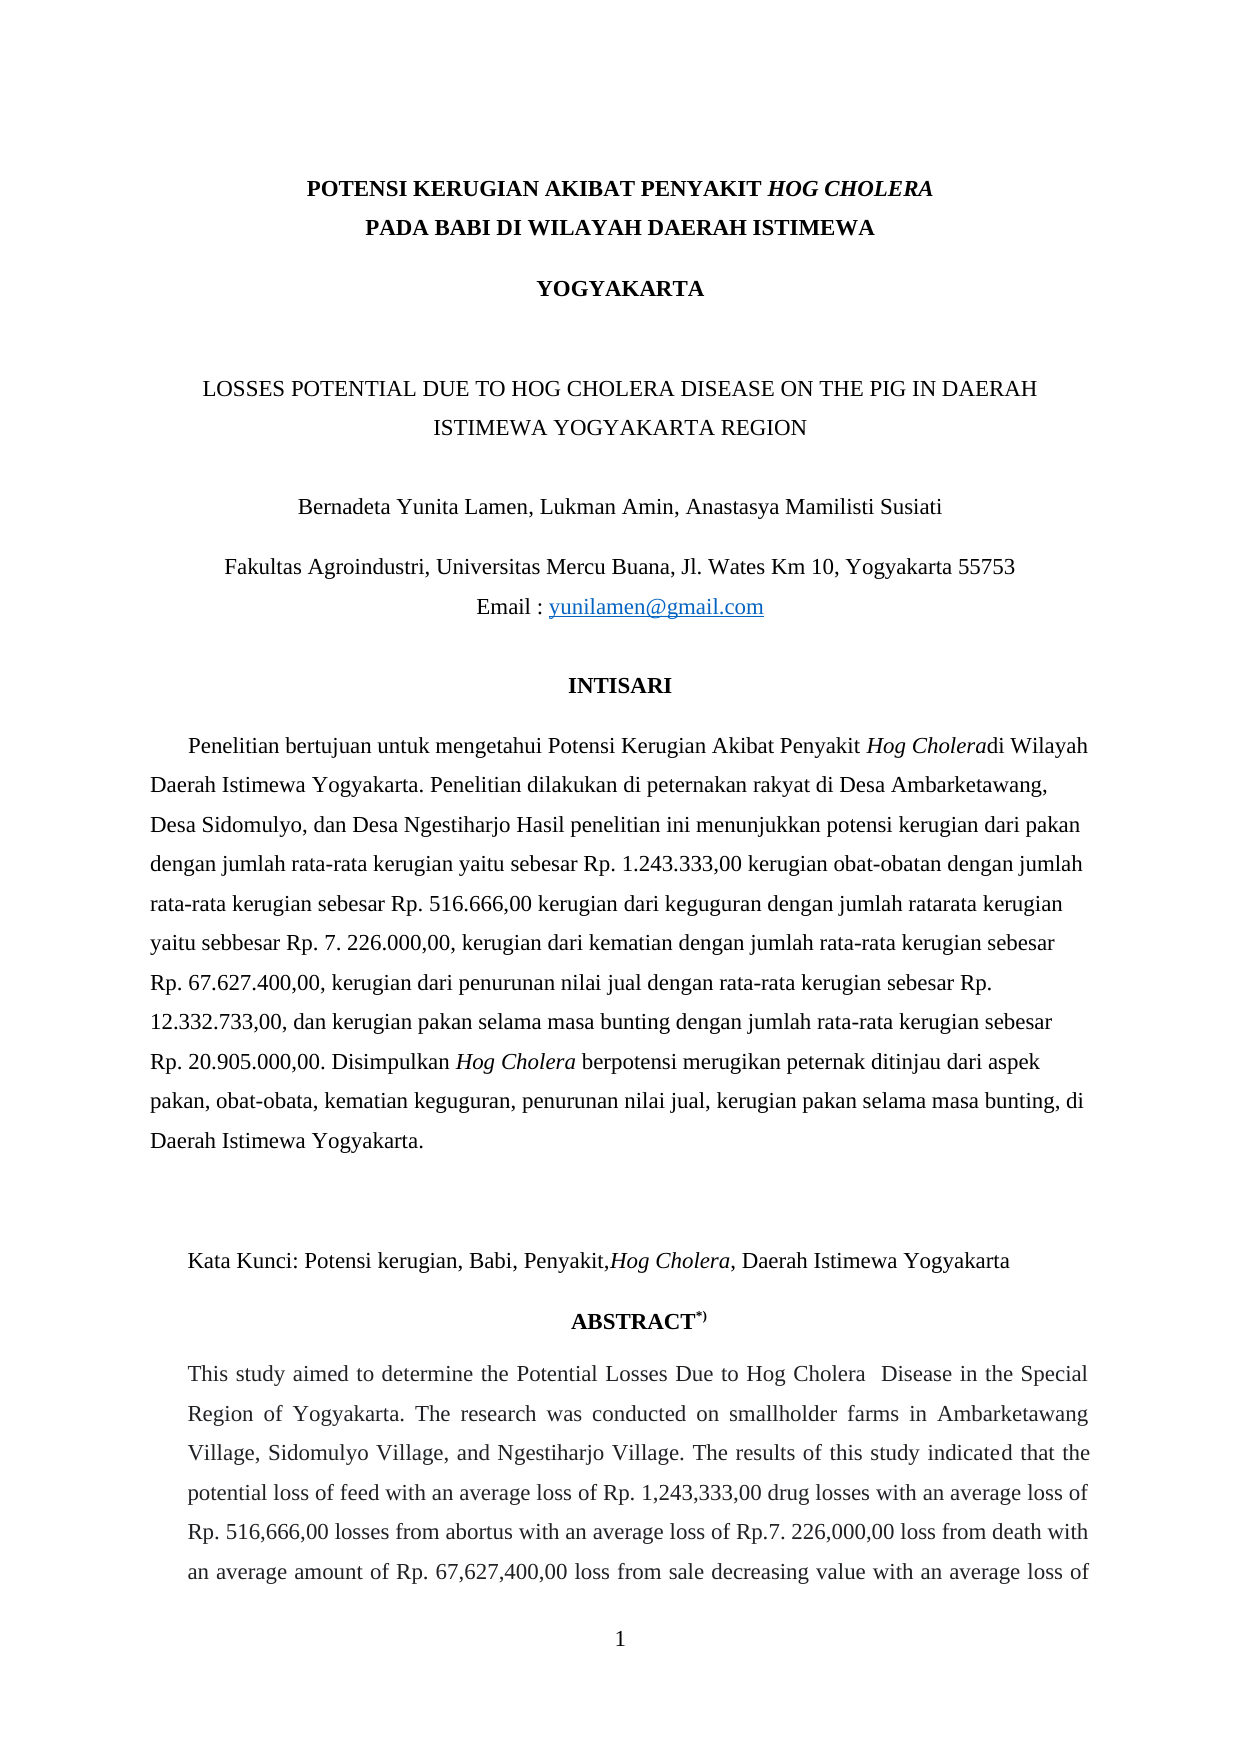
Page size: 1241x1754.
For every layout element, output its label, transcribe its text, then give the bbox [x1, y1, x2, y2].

text Penelitian bertujuan untuk mengetahui Potensi Kerugian Akibat Penyakit Hog Choleradi Wilayah Daerah Istimewa Yogyakarta. Penelitian dilakukan di peternakan rakyat di Desa Ambarketawang, Desa Sidomulyo, dan Desa Ngestiharjo Hasil penelitian ini menunjukkan potensi kerugian dari pakan dengan jumlah rata-rata kerugian yaitu sebesar Rp. 1.243.333,00 kerugian obat-obatan dengan jumlah rata-rata kerugian sebesar Rp. 516.666,00 kerugian dari keguguran dengan jumlah ratarata kerugian yaitu sebbesar Rp. 7. 226.000,00, kerugian dari kematian dengan jumlah rata-rata kerugian sebesar Rp. 67.627.400,00, kerugian dari penurunan nilai jual dengan rata-rata kerugian sebesar Rp. 12.332.733,00, dan kerugian pakan selama masa bunting dengan jumlah rata-rata kerugian sebesar Rp. 20.905.000,00. Disimpulkan Hog Cholera berpotensi merugikan peternak ditinjau dari aspek pakan, obat-obata, kematian keguguran, penurunan nilai jual, kerugian pakan selama masa bunting, di Daerah Istimewa Yogyakarta. [150, 732, 1090, 1153]
text INTISARI [150, 672, 1090, 698]
text PADA BABI DI WILAYAH DAERAH ISTIMEWA [150, 214, 1090, 241]
text Fakultas Agroindustri, Universitas Mercu Buana, Jl. Wates Km 10, Yogyakarta 55753 [150, 553, 1090, 580]
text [187, 1360, 1090, 1584]
text Email : yunilamen@gmail.com [150, 593, 1090, 619]
subtitle POTENSI KERUGIAN AKIBAT PENYAKIT HOG CHOLERA [150, 175, 1090, 201]
text Bernadeta Yunita Lamen, Lukman Amin, Anastasya Mamilisti Susiati [150, 493, 1090, 519]
text LOSSES POTENTIAL DUE TO HOG CHOLERA DISEASE ON THE PIG IN DAERAH ISTIMEWA YOGYAKARTA REGION [150, 374, 1090, 440]
text Kata Kunci: Potensi kerugian, Babi, Penyakit,Hog Cholera, Daerah Istimewa Yogyakarta [150, 1247, 1090, 1274]
text YOGYAKARTA [150, 275, 1090, 301]
text ABSTRACT*) [187, 1308, 1090, 1334]
